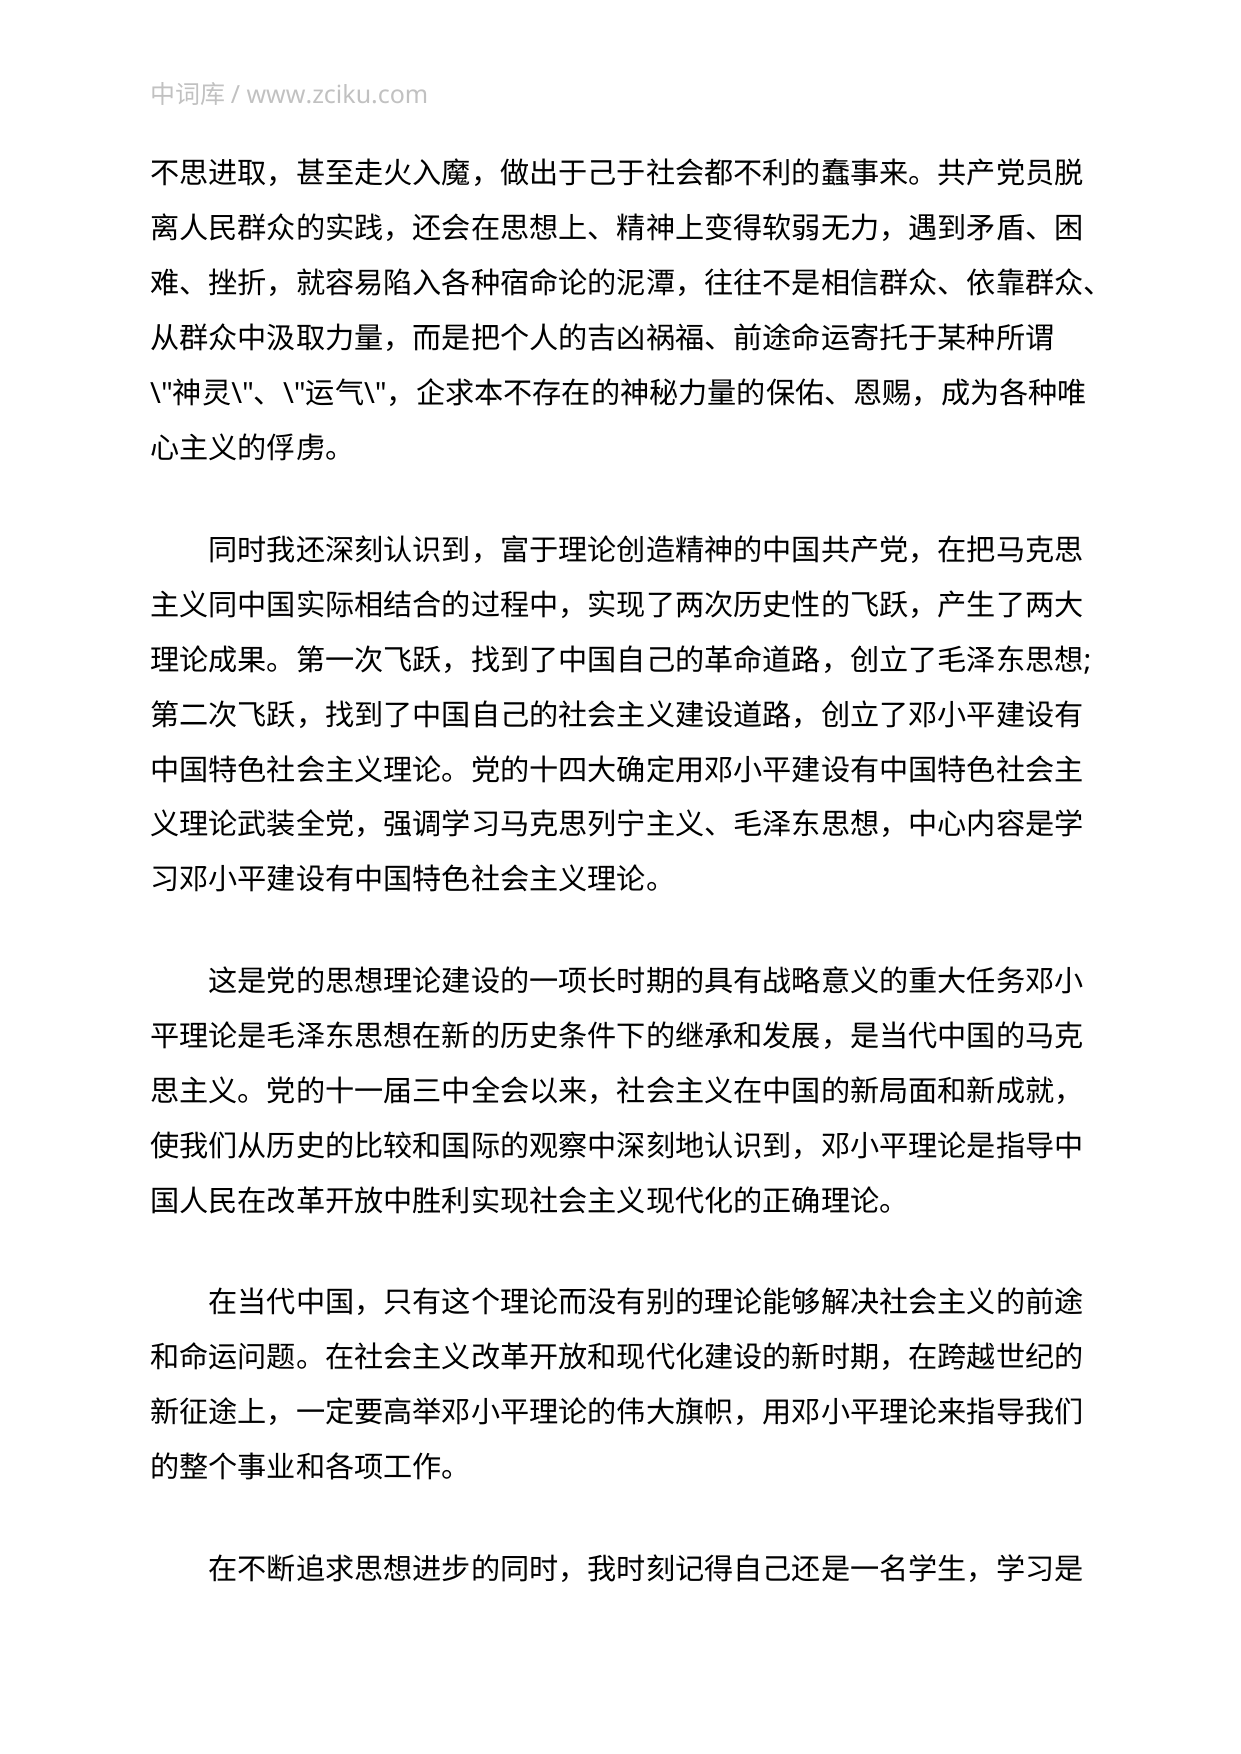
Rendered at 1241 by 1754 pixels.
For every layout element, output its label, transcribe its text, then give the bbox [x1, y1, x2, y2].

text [150, 1545, 1090, 1588]
text 同时我还深刻认识到，富于理论创造精神的中国共产党，在把马克思主义同中国实际相结合的过程中，实现了两次历史性的飞跃，产生了两大理论成果。第一次飞跃，找到了中国自己的革命道路，创立了毛泽东思想;第二次飞跃，找到了中国自己的社会主义建设道路，创立了邓小平建设有中国特色社会主义理论。党的十四大确定用邓小平建设有中国特色社会主义理论武装全党，强调学习马克思列宁主义、毛泽东思想，中心内容是学习邓小平建设有中国特色社会主义理论。 [150, 526, 1090, 898]
text 在当代中国，只有这个理论而没有别的理论能够解决社会主义的前途和命运问题。在社会主义改革开放和现代化建设的新时期，在跨越世纪的新征途上，一定要高举邓小平理论的伟大旗帜，用邓小平理论来指导我们的整个事业和各项工作。 [150, 1279, 1090, 1486]
text 这是党的思想理论建设的一项长时期的具有战略意义的重大任务邓小平理论是毛泽东思想在新的历史条件下的继承和发展，是当代中国的马克思主义。党的十一届三中全会以来，社会主义在中国的新局面和新成就，使我们从历史的比较和国际的观察中深刻地认识到，邓小平理论是指导中国人民在改革开放中胜利实现社会主义现代化的正确理论。 [150, 958, 1090, 1219]
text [150, 150, 1090, 467]
